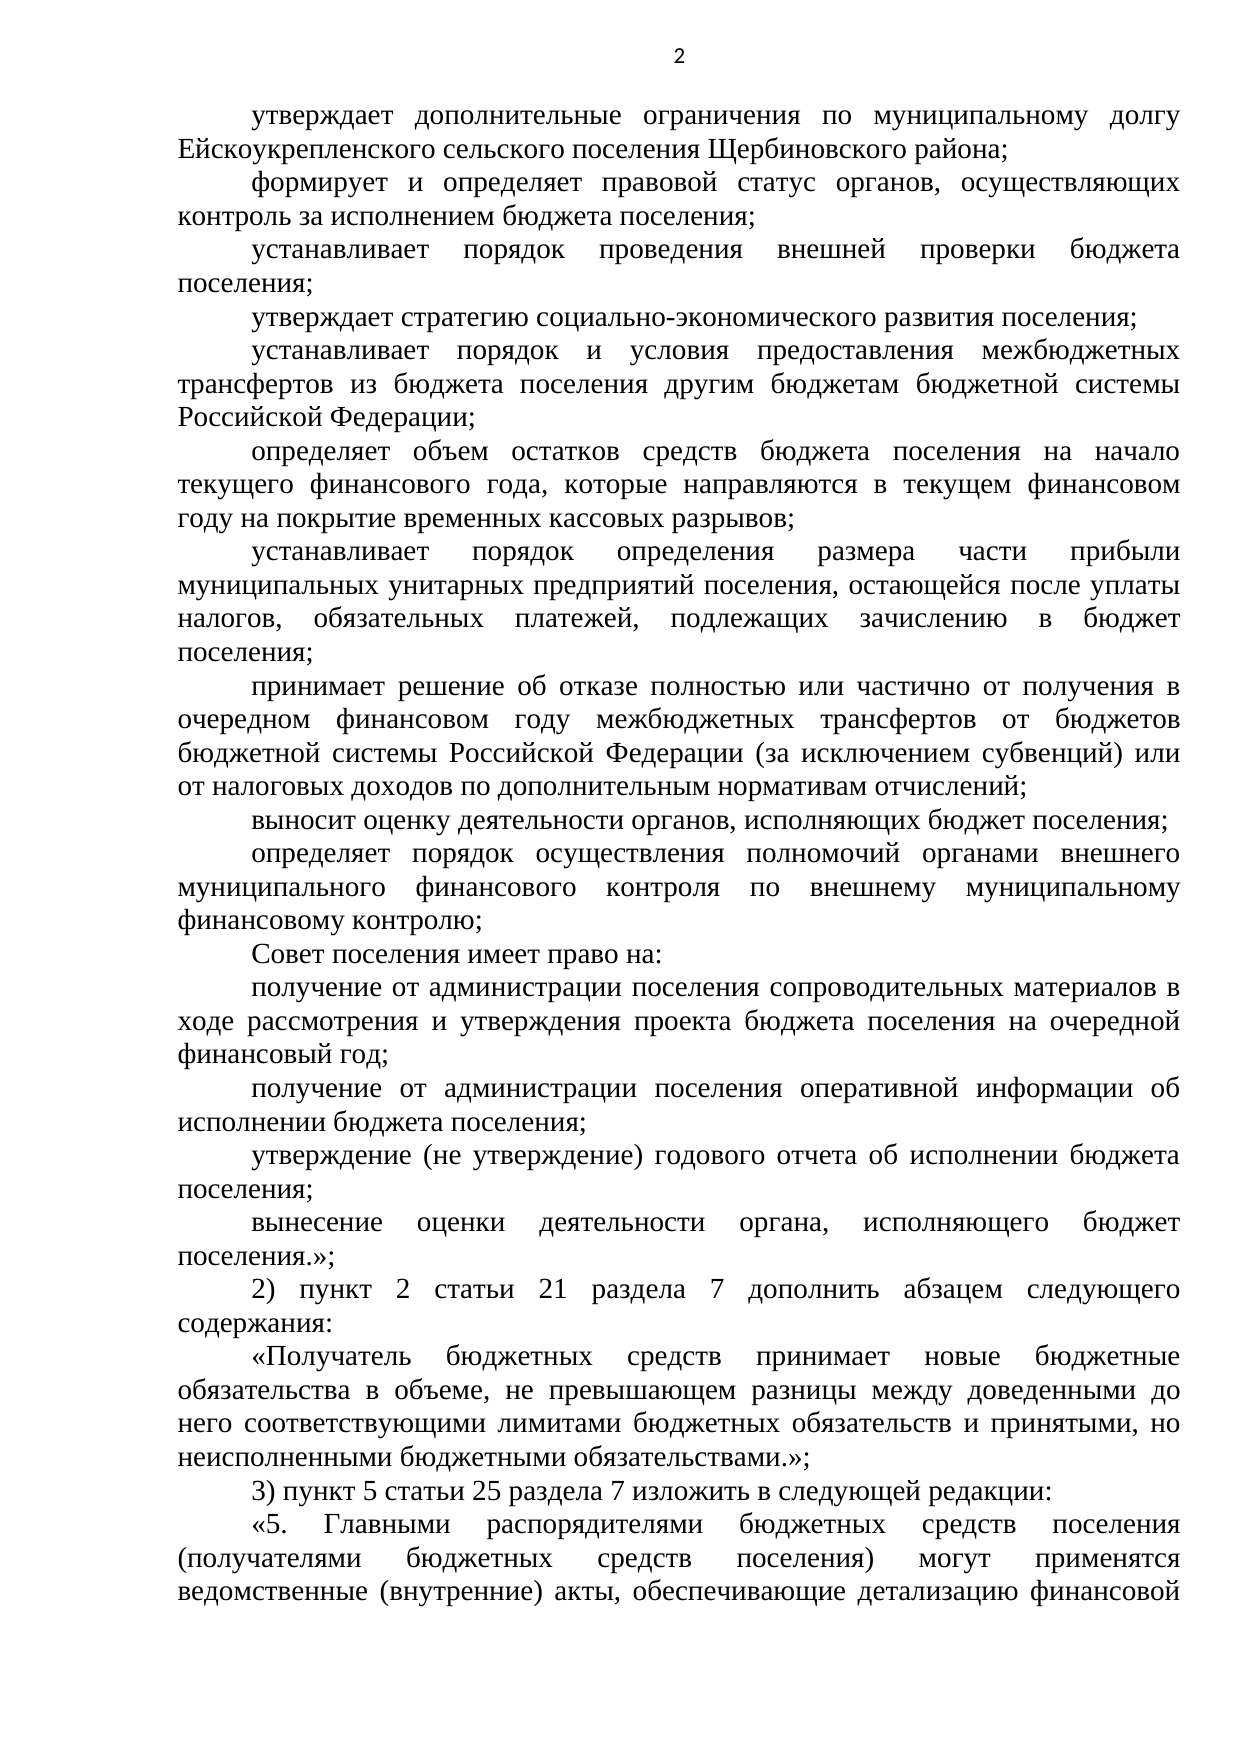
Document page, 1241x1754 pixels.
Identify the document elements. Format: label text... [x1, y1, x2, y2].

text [177, 1506, 1181, 1607]
text 3) пункт 5 статьи 25 раздела 7 изложить в следующей редакции: [177, 1473, 1181, 1506]
text утверждает дополнительные ограничения по муниципальному долгу Ейскоукрепленского сельского поселения Щербиновского района; [177, 97, 1181, 164]
text принимает решение об отказе полностью или частично от получения в очередном финансовом году межбюджетных трансфертов от бюджетов бюджетной системы Российской Федерации (за исключением субвенций) или от налоговых доходов по дополнительным нормативам отчислений; [177, 668, 1181, 802]
text получение от администрации поселения оперативной информации об исполнении бюджета поселения; [177, 1070, 1181, 1137]
text Совет поселения имеет право на: [177, 936, 1181, 969]
text формирует и определяет правовой статус органов, осуществляющих контроль за исполнением бюджета поселения; [177, 164, 1181, 232]
text вынесение оценки деятельности органа, исполняющего бюджет поселения.»; [177, 1204, 1181, 1271]
text утверждение (не утверждение) годового отчета об исполнении бюджета поселения; [177, 1137, 1181, 1204]
text устанавливает порядок определения размера части прибыли муниципальных унитарных предприятий поселения, остающейся после уплаты налогов, обязательных платежей, подлежащих зачислению в бюджет поселения; [177, 533, 1181, 668]
text получение от администрации поселения сопроводительных материалов в ходе рассмотрения и утверждения проекта бюджета поселения на очередной финансовый год; [177, 969, 1181, 1070]
text определяет порядок осуществления полномочий органами внешнего муниципального финансового контроля по внешнему муниципальному финансовому контролю; [177, 835, 1181, 936]
text устанавливает порядок и условия предоставления межбюджетных трансфертов из бюджета поселения другим бюджетам бюджетной системы Российской Федерации; [177, 332, 1181, 433]
text устанавливает порядок проведения внешней проверки бюджета поселения; [177, 232, 1181, 299]
text определяет объем остатков средств бюджета поселения на начало текущего финансового года, которые направляются в текущем финансовом году на покрытие временных кассовых разрывов; [177, 433, 1181, 533]
text «Получатель бюджетных средств принимает новые бюджетные обязательства в объеме, не превышающем разницы между доведенными до него соответствующими лимитами бюджетных обязательств и принятыми, но неисполненными бюджетными обязательствами.»; [177, 1338, 1181, 1473]
text выносит оценку деятельности органов, исполняющих бюджет поселения; [177, 802, 1181, 835]
text утверждает стратегию социально-экономического развития поселения; [177, 299, 1181, 332]
text 2) пункт 2 статьи 21 раздела 7 дополнить абзацем следующего содержания: [177, 1271, 1181, 1338]
